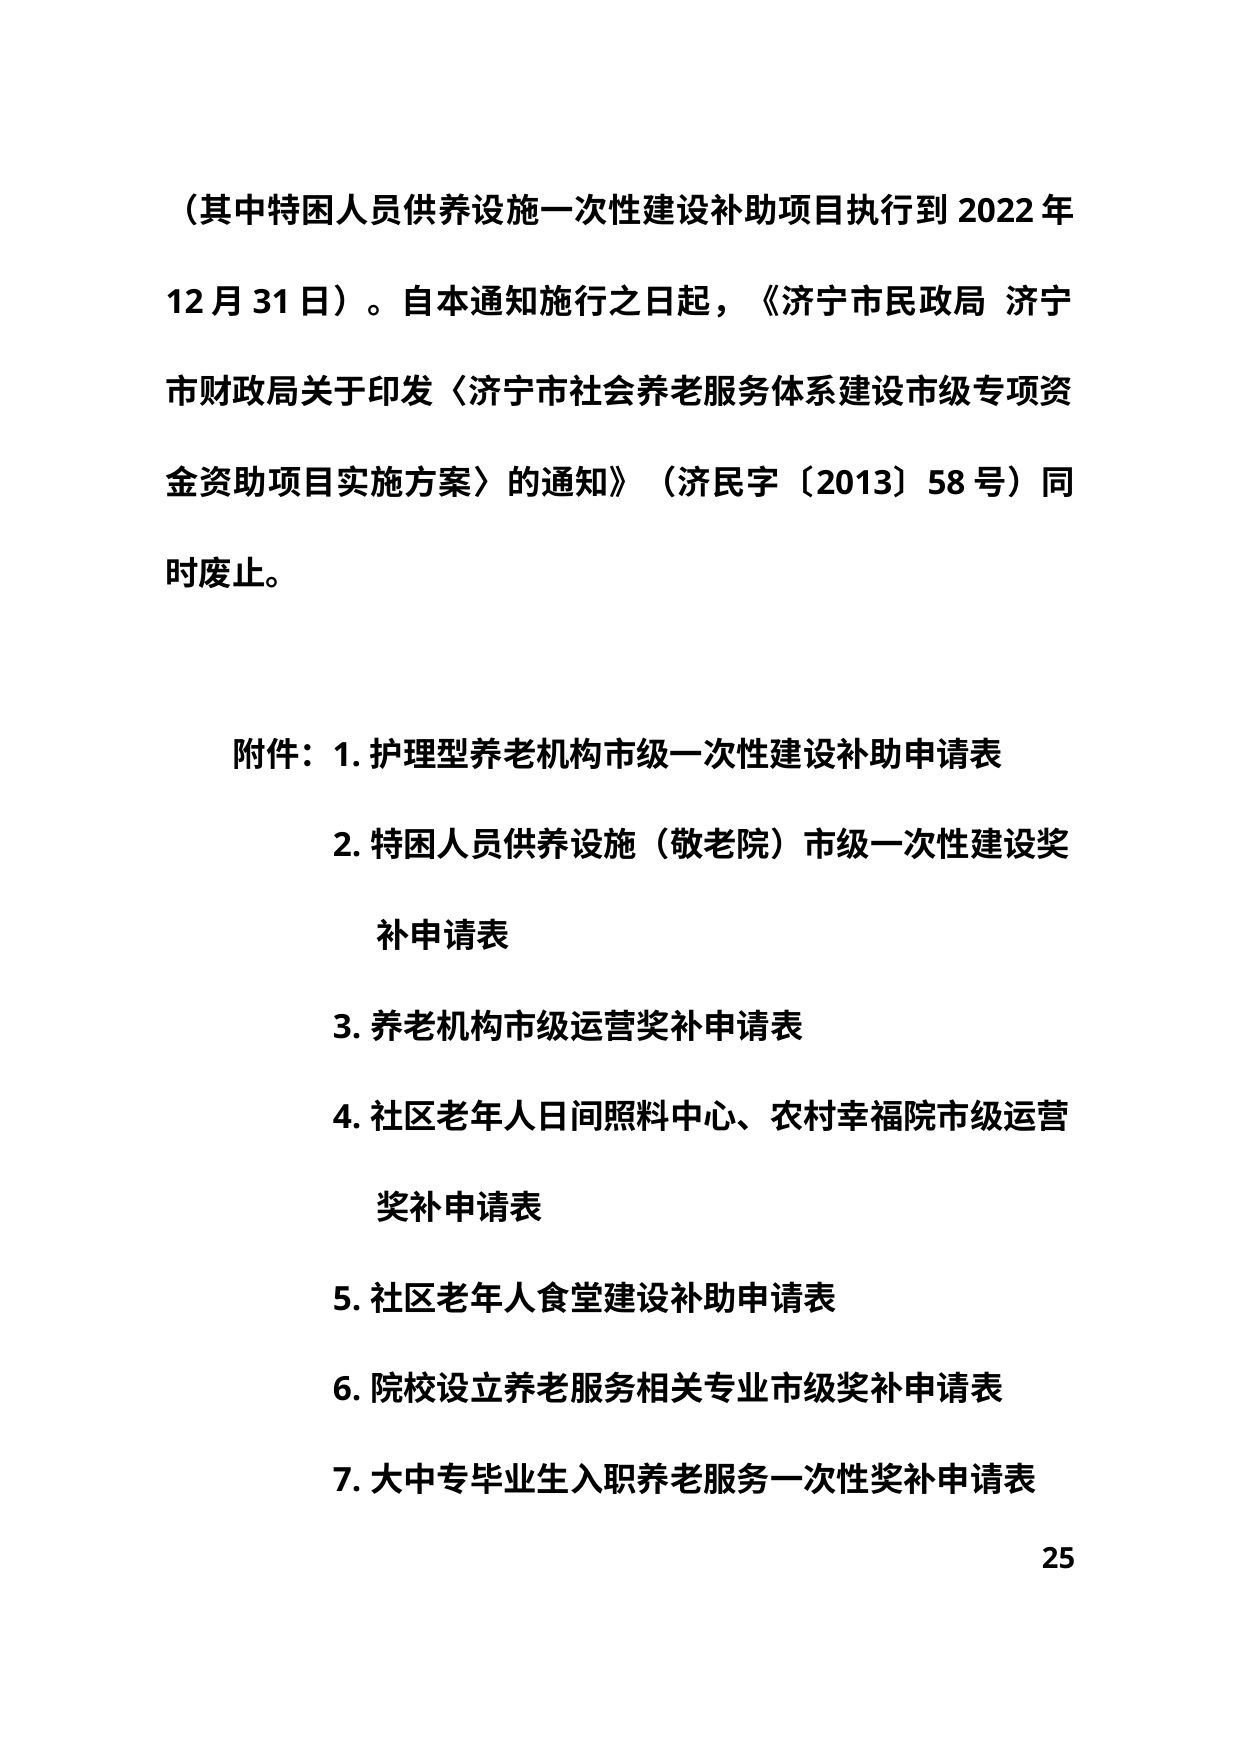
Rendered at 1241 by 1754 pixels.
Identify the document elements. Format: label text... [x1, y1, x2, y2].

text 7. 大中专毕业生入职养老服务一次性奖补申请表 [165, 1431, 1075, 1522]
text 奖补申请表 [165, 1159, 1075, 1250]
text 附件：1. 护理型养老机构市级一次性建设补助申请表 [165, 706, 1075, 797]
text 补申请表 [165, 888, 1075, 978]
text 6. 院校设立养老服务相关专业市级奖补申请表 [165, 1341, 1075, 1431]
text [165, 163, 1075, 616]
text 5. 社区老年人食堂建设补助申请表 [165, 1250, 1075, 1341]
text 4. 社区老年人日间照料中心、农村幸福院市级运营 [165, 1069, 1075, 1159]
text 3. 养老机构市级运营奖补申请表 [165, 978, 1075, 1069]
text 2. 特困人员供养设施（敬老院）市级一次性建设奖 [165, 797, 1075, 888]
